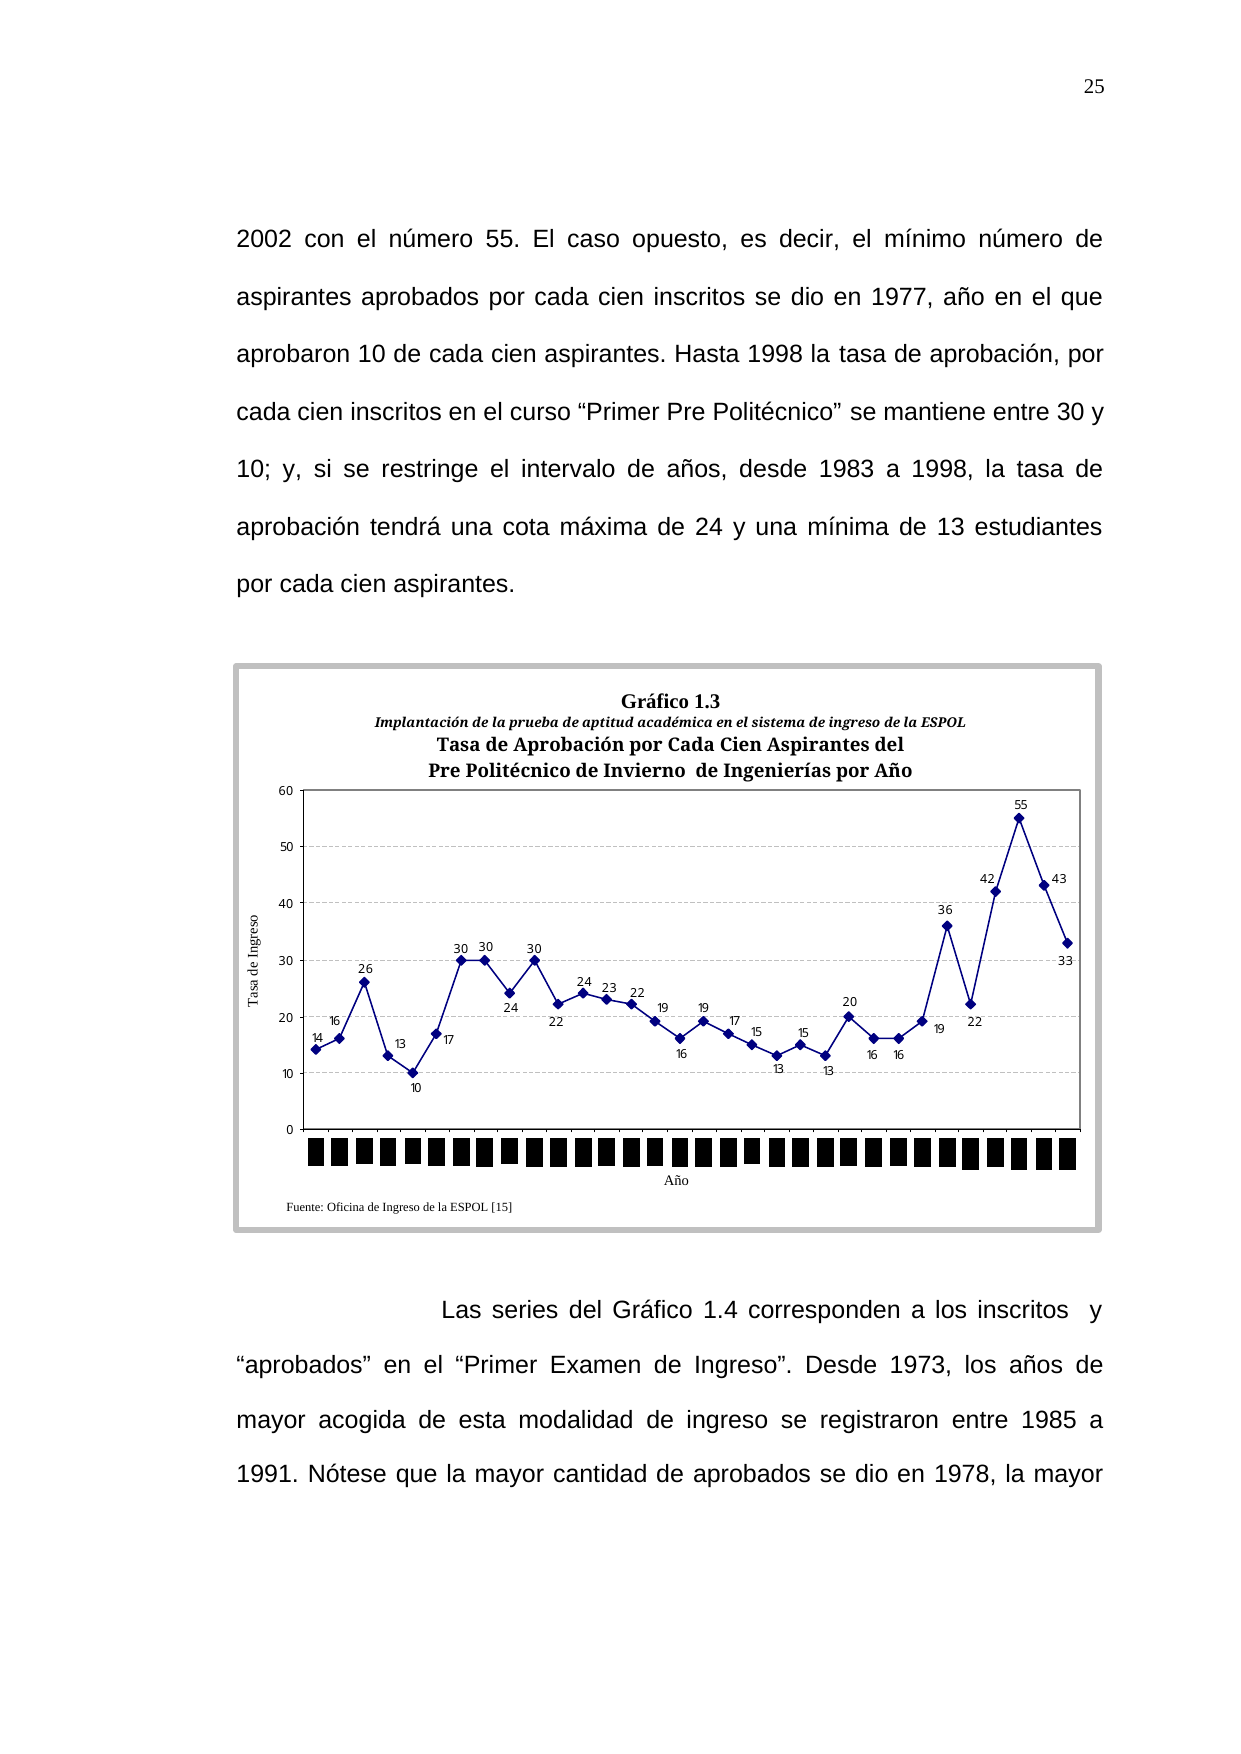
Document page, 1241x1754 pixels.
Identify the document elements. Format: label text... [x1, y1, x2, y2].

text Gráfico 1.3 [236, 689, 1104, 713]
text Fuente: Oficina de Ingreso de la ESPOL [15] [236, 1200, 1104, 1214]
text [236, 1296, 1104, 1488]
text Pre Politécnico de Invierno de Ingenierías por Año [236, 757, 1104, 783]
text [236, 224, 1104, 598]
text Tasa de Aprobación por Cada Cien Aspirantes del [236, 732, 1104, 757]
text Implantación de la prueba de aptitud académica en el sistema de ingreso de la ESPOL [236, 713, 1104, 732]
